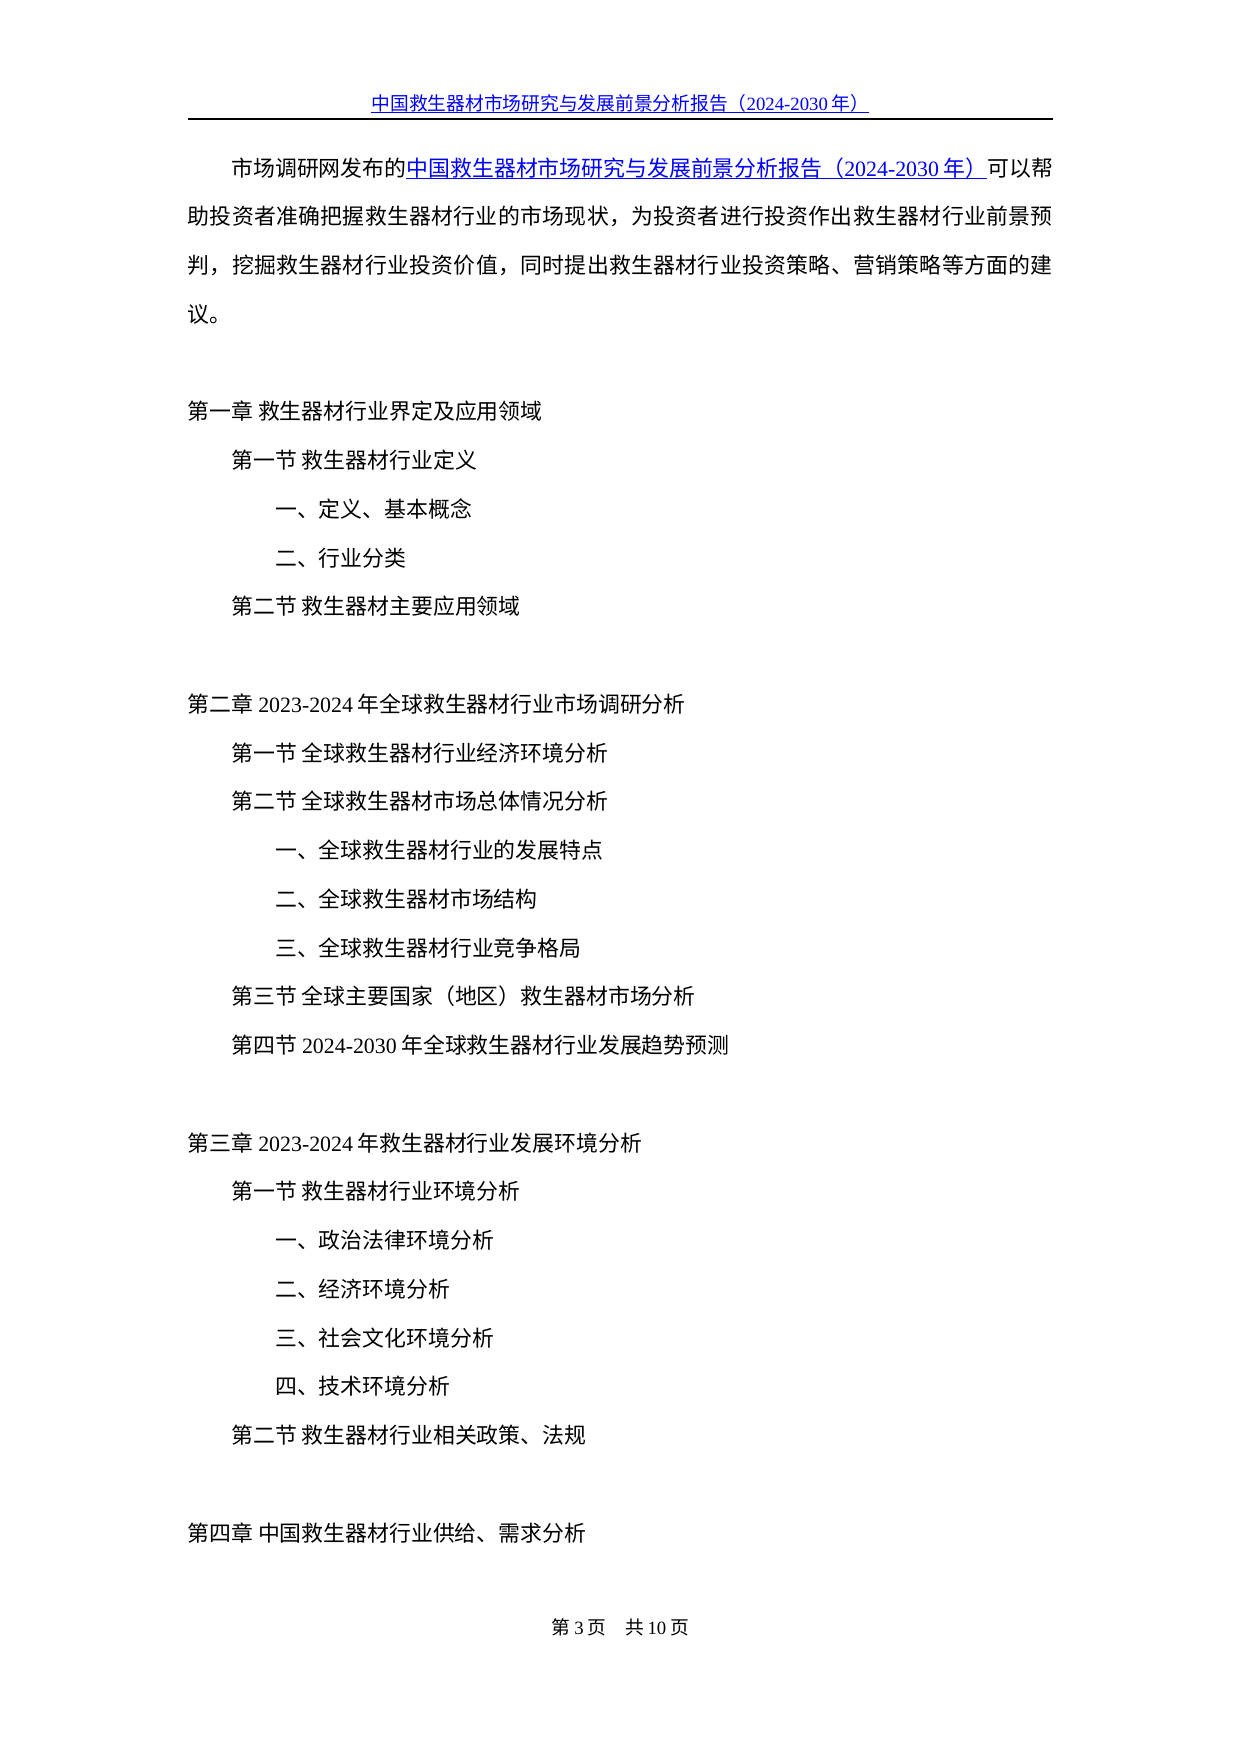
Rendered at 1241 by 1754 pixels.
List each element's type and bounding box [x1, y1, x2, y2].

text [187, 150, 1053, 1548]
